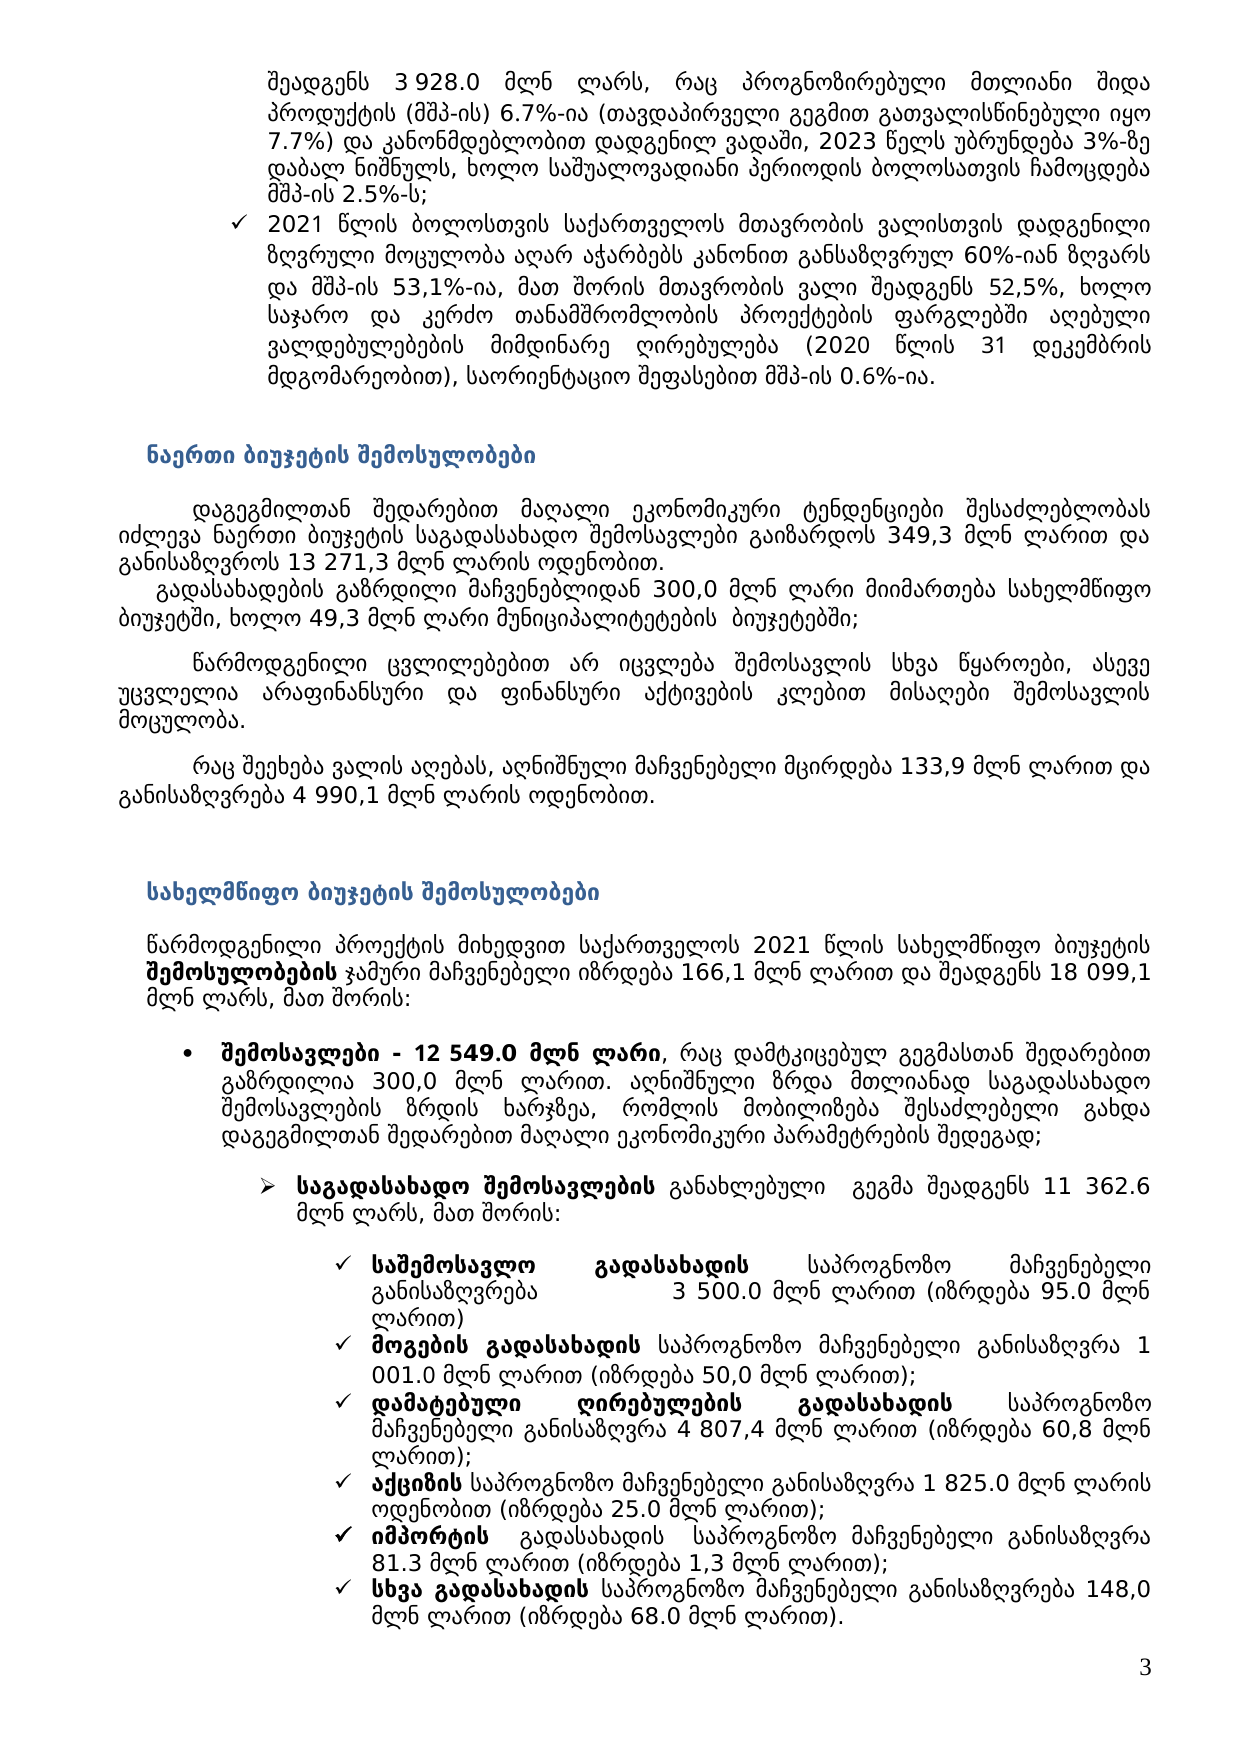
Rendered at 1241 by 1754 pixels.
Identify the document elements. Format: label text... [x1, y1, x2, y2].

list 2021 წლის ბოლოსთვის საქართველოს მთავრობის ვალისთვის დადგენილი ზღვრული მოცულობა აღარ აჭარბებს კანონით განსაზღვრულ 60%-იან ზღვარს და მშპ-ის 53,1%-ია, მათ შორის მთავრობის ვალი შეადგენს 52,5%, ხოლო საჯარო და კერძო თანამშრომლობის პროექტების ფარგლებში აღებული ვალდებულებების მიმდინარე ღირებულება (2020 წლის 31 დეკემბრის მდგომარეობით), საორიენტაციო შეფასებით მშპ-ის 0.6%-ია. [229, 208, 1152, 391]
list შემოსავლები - 12 549.0 მლნ ლარი, რაც დამტკიცებულ გეგმასთან შედარებით გაზრდილია 300,0 მლნ ლარით. აღნიშნული ზრდა მთლიანად საგადასახადო შემოსავლების ზრდის ხარჯზეა, რომლის მობილიზება შესაძლებელი გახდა დაგეგმილთან შედარებით მაღალი ეკონომიკური პარამეტრების შედეგად; [184, 1037, 1152, 1148]
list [229, 66, 1152, 208]
list სხვა გადასახადის საპროგნოზო მაჩვენებელი განისაზღვრება 148,0 მლნ ლარით (იზრდება 68.0 მლნ ლარით). [334, 1576, 1152, 1630]
text წარმოდგენილი ცვლილებებით არ იცვლება შემოსავლის სხვა წყაროები, ასევე უცვლელია არაფინანსური და ფინანსური აქტივების კლებით მისაღები შემოსავლის მოცულობა. [118, 650, 1152, 734]
subtitle ნაერთი ბიუჯეტის შემოსულობები [118, 443, 1152, 469]
list საგადასახადო შემოსავლების განახლებული გეგმა შეადგენს 11 362.6 მლნ ლარს, მათ შორის: [259, 1173, 1152, 1227]
list საშემოსავლო გადასახადის საპროგნოზო მაჩვენებელი განისაზღვრება 3 500.0 მლნ ლარით (იზრდება 95.0 მლნ ლარით) [334, 1252, 1152, 1332]
text გადასახადების გაზრდილი მაჩვენებლიდან 300,0 მლნ ლარი მიიმართება სახელმწიფო ბიუჯეტში, ხოლო 49,3 მლნ ლარი მუნიციპალიტეტების ბიუჯეტებში; [118, 576, 1152, 631]
list იმპორტის გადასახადის საპროგნოზო მაჩვენებელი განისაზღვრა 81.3 მლნ ლარით (იზრდება 1,3 მლნ ლარით); [334, 1523, 1152, 1576]
subtitle სახელმწიფო ბიუჯეტის შემოსულობები [118, 879, 1152, 906]
list დაგეგმილთან შედარებით მაღალი ეკონომიკური ტენდენციები შესაძლებლობას იძლევა ნაერთი ბიუჯეტის საგადასახადო შემოსავლები გაიზარდოს 349,3 მლნ ლარით და განისაზღვროს 13 271,3 მლნ ლარის ოდენობით. [118, 496, 1152, 576]
list აქციზის საპროგნოზო მაჩვენებელი განისაზღვრა 1 825.0 მლნ ლარის ოდენობით (იზრდება 25.0 მლნ ლარით); [334, 1470, 1152, 1523]
text რაც შეეხება ვალის აღებას, აღნიშნული მაჩვენებელი მცირდება 133,9 მლნ ლარით და განისაზღვრება 4 990,1 მლნ ლარის ოდენობით. [118, 753, 1152, 808]
list დამატებული ღირებულების გადასახადის საპროგნოზო მაჩვენებელი განისაზღვრა 4 807,4 მლნ ლარით (იზრდება 60,8 მლნ ლარით); [334, 1390, 1152, 1470]
list მოგების გადასახადის საპროგნოზო მაჩვენებელი განისაზღვრა 1 001.0 მლნ ლარით (იზრდება 50,0 მლნ ლარით); [334, 1332, 1152, 1390]
text წარმოდგენილი პროექტის მიხედვით საქართველოს 2021 წლის სახელმწიფო ბიუჯეტის შემოსულობების ჯამური მაჩვენებელი იზრდება 166,1 მლნ ლარით და შეადგენს 18 099,1 მლნ ლარს, მათ შორის: [146, 932, 1152, 1012]
